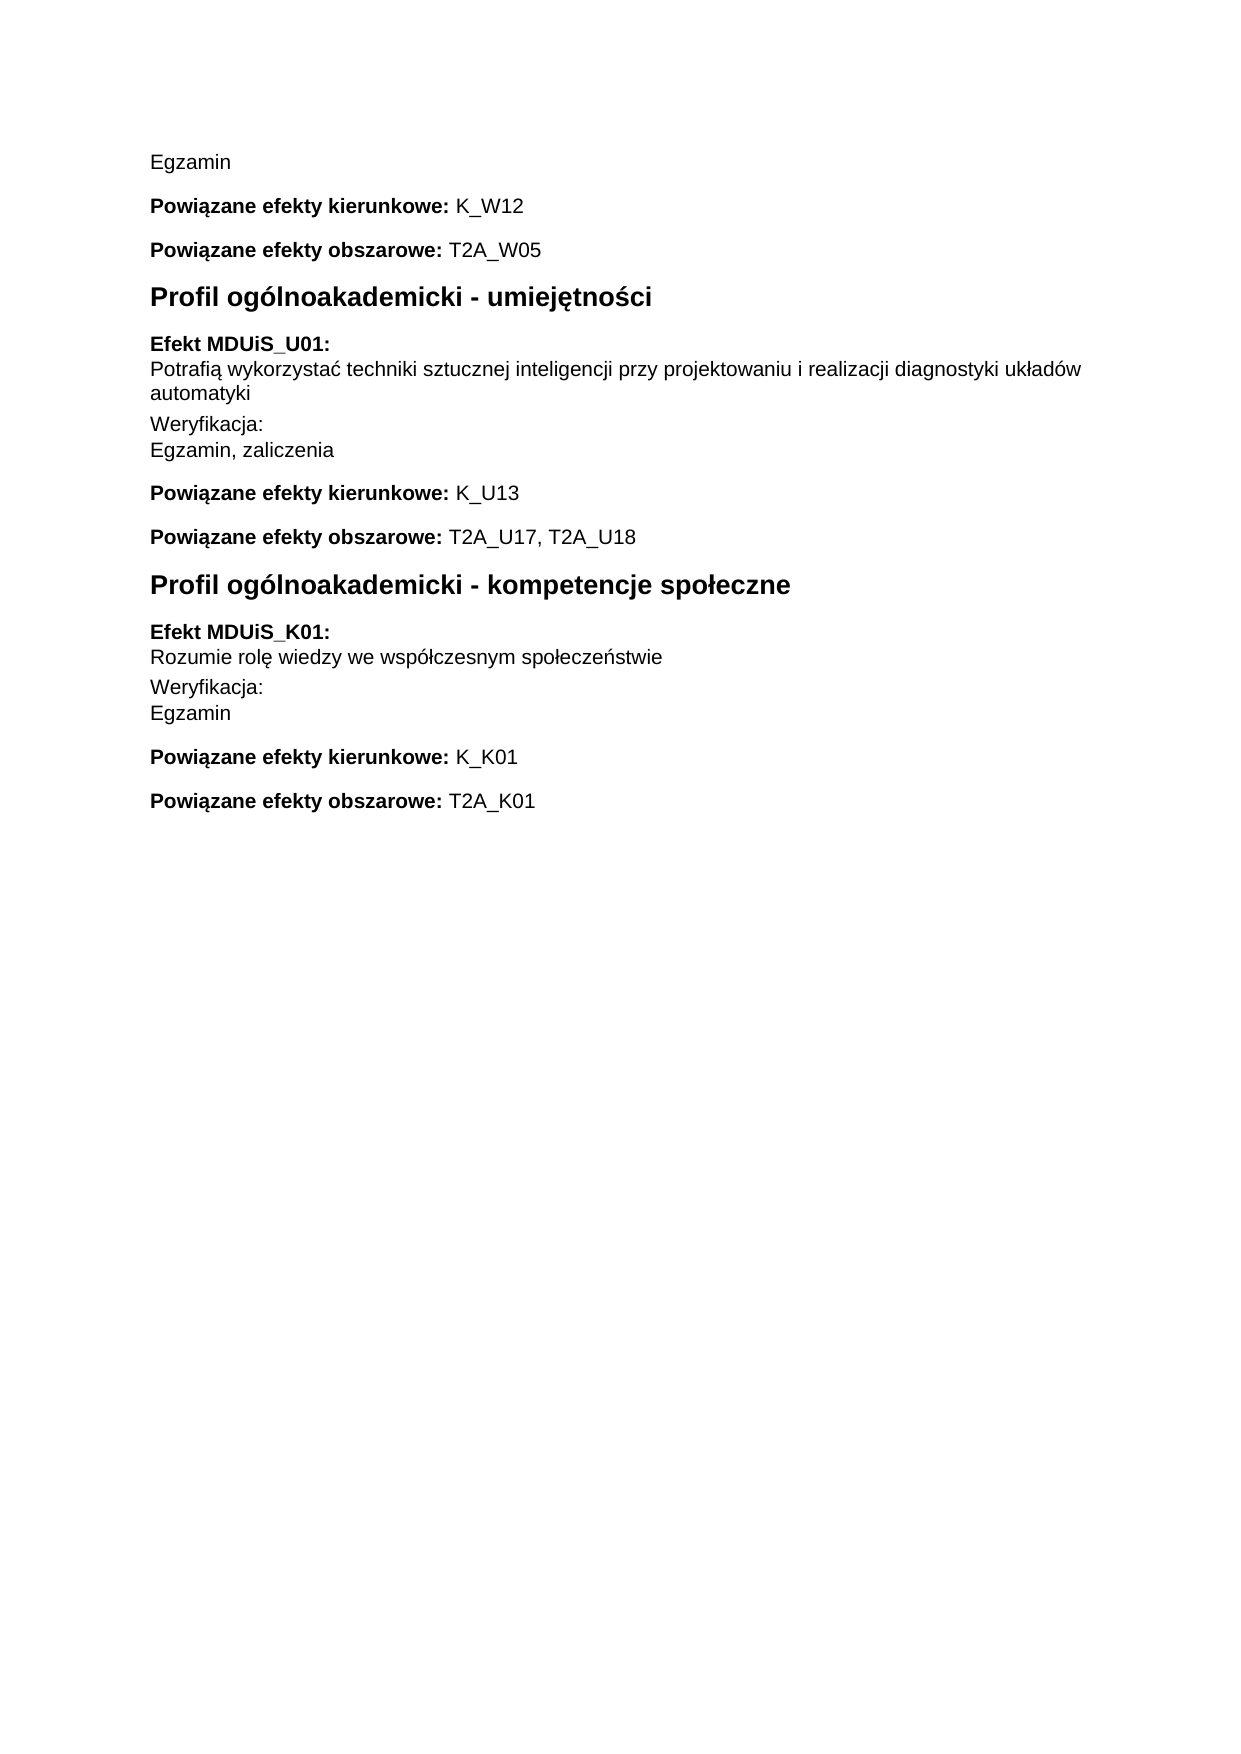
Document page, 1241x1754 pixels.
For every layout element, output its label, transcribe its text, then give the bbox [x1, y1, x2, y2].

text Egzamin [150, 150, 1090, 174]
text Weryfikacja: [150, 675, 1090, 699]
subtitle Profil ogólnoakademicki - umiejętności [150, 281, 1090, 312]
text Egzamin, zaliczenia [150, 437, 1090, 461]
text Efekt MDUiS_U01: [150, 332, 1090, 356]
text Powiązane efekty kierunkowe: K_U13 [150, 481, 1090, 505]
text Efekt MDUiS_K01: [150, 620, 1090, 644]
text Powiązane efekty kierunkowe: K_K01 [150, 745, 1090, 769]
text Rozumie rolę wiedzy we współczesnym społeczeństwie [150, 645, 1090, 669]
text Powiązane efekty obszarowe: T2A_K01 [150, 788, 1090, 812]
text Powiązane efekty kierunkowe: K_W12 [150, 194, 1090, 218]
text Egzamin [150, 701, 1090, 725]
subtitle Profil ogólnoakademicki - kompetencje społeczne [150, 569, 1090, 600]
text Powiązane efekty obszarowe: T2A_U17, T2A_U18 [150, 525, 1090, 549]
text Weryfikacja: [150, 411, 1090, 435]
text Potrafią wykorzystać techniki sztucznej inteligencji przy projektowaniu i realizacji diagnostyki układów automatyki [150, 357, 1090, 405]
text Powiązane efekty obszarowe: T2A_W05 [150, 237, 1090, 261]
